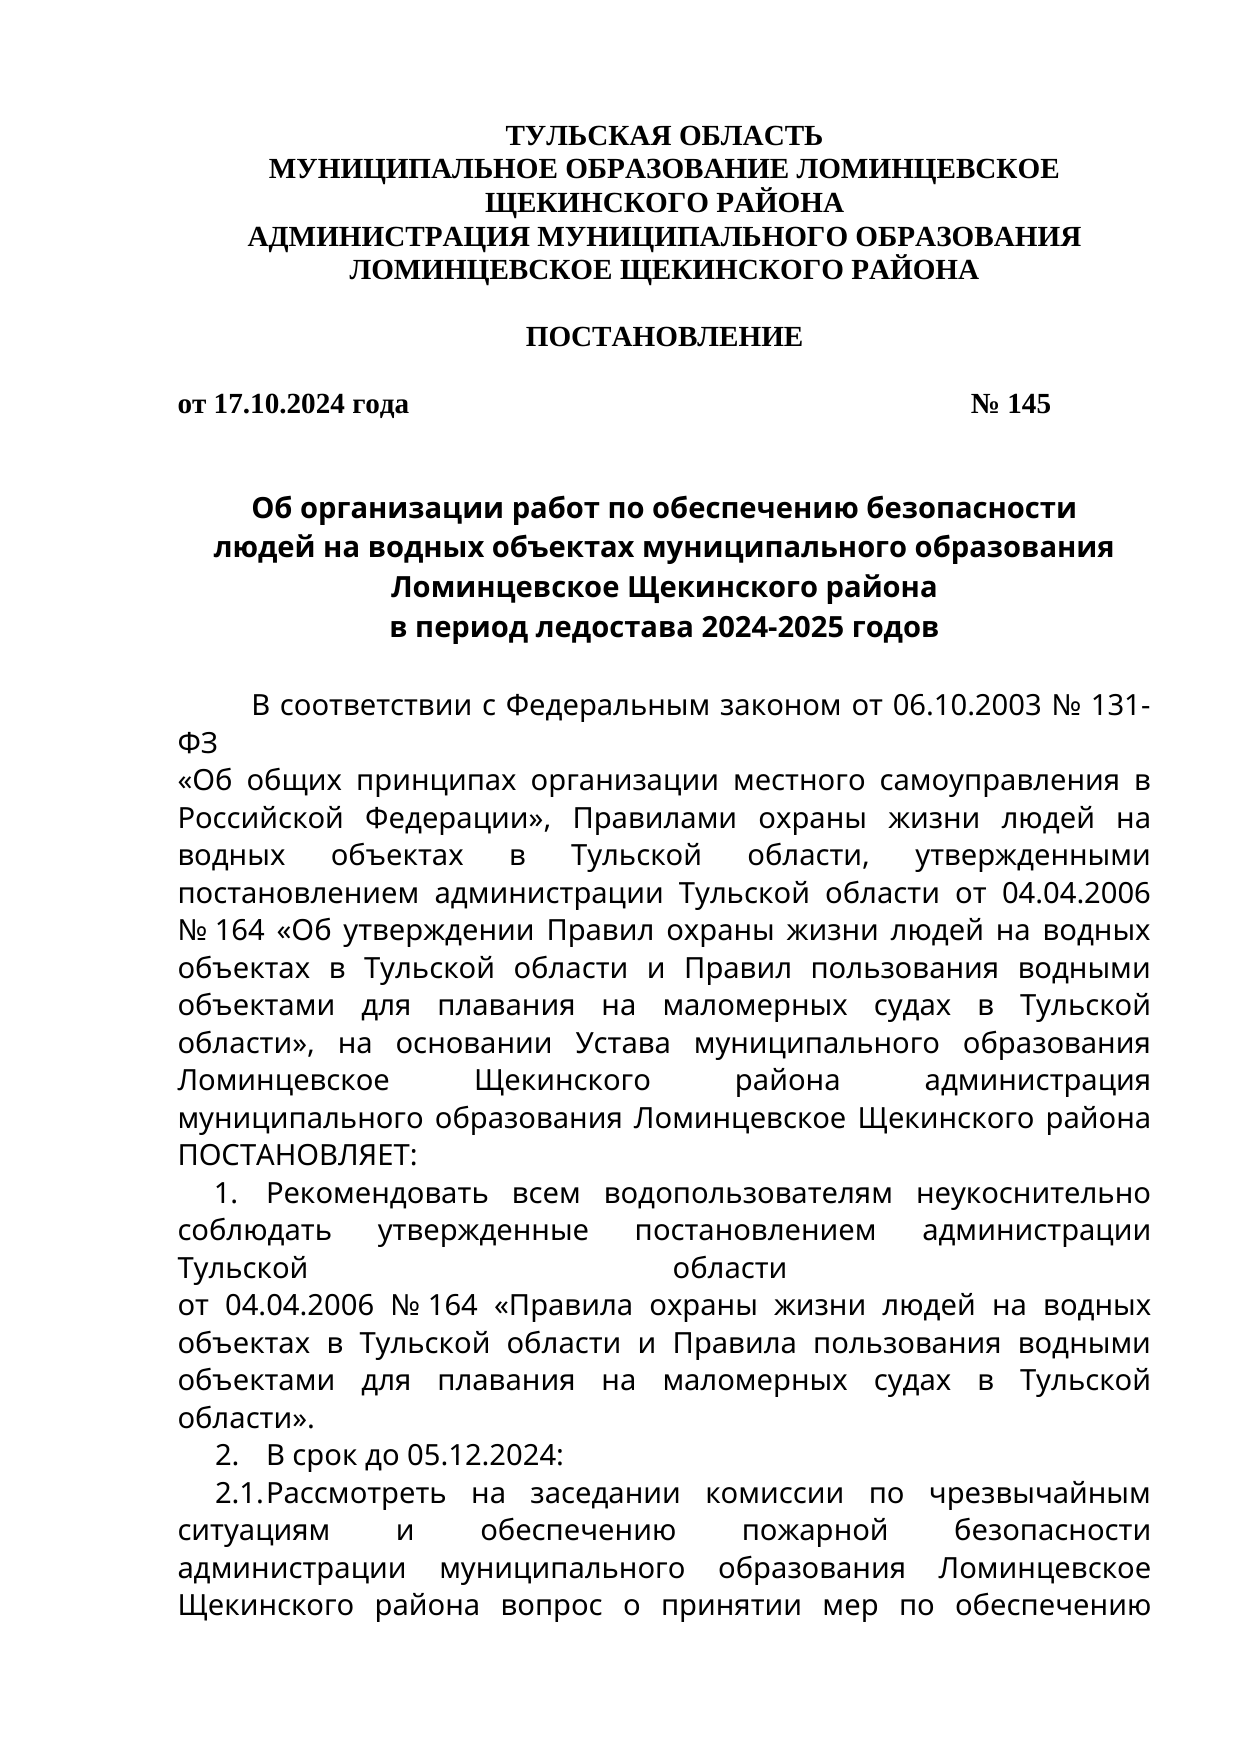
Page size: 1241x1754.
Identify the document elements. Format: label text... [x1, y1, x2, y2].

text от 17.10.2024 года № 145 [177, 386, 1152, 420]
text людей на водных объектах муниципального образования Ломинцевское Щекинского района [177, 527, 1152, 606]
text ЩЕКИНСКОГО РАЙОНА [177, 185, 1152, 219]
text в период ледостава 2024-2025 годов [177, 606, 1152, 646]
text АДМИНИСТРАЦИЯ МУНИЦИПАЛЬНОГО ОБРАЗОВАНИЯ ЛОМИНЦЕВСКОЕ ЩЕКИНСКОГО РАЙОНА [177, 219, 1152, 286]
text Об организации работ по обеспечению безопасности [177, 487, 1152, 527]
text МУНИЦИПАЛЬНОЕ ОБРАЗОВАНИЕ ЛОМИНЦЕВСКОЕ [177, 152, 1152, 185]
text ТУЛЬСКАЯ ОБЛАСТЬ [177, 118, 1152, 152]
list Рекомендовать всем водопользователям неукоснительно соблюдать утвержденные постановлением администрации Тульской области от 04.04.2006 № 164 «Правила охраны жизни людей на водных объектах в Тульской области и Правила пользования водными объектами для плавания на маломерных судах в Тульской области». [177, 1173, 1152, 1436]
text ПОСТАНОВЛЕНИЕ [177, 319, 1152, 353]
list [177, 1473, 1152, 1623]
list В срок до 05.12.2024: [177, 1436, 1152, 1473]
text В соответствии с Федеральным законом от 06.10.2003 № 131-ФЗ «Об общих принципах организации местного самоуправления в Российской Федерации», Правилами охраны жизни людей на водных объектах в Тульской области, утвержденными постановлением администрации Тульской области от 04.04.2006 № 164 «Об утверждении Правил охраны жизни людей на водных объектах в Тульской области и Правил пользования водными объектами для плавания на маломерных судах в Тульской области», на основании Устава муниципального образования Ломинцевское Щекинского района администрация муниципального образования Ломинцевское Щекинского района ПОСТАНОВЛЯЕТ: [177, 686, 1152, 1173]
